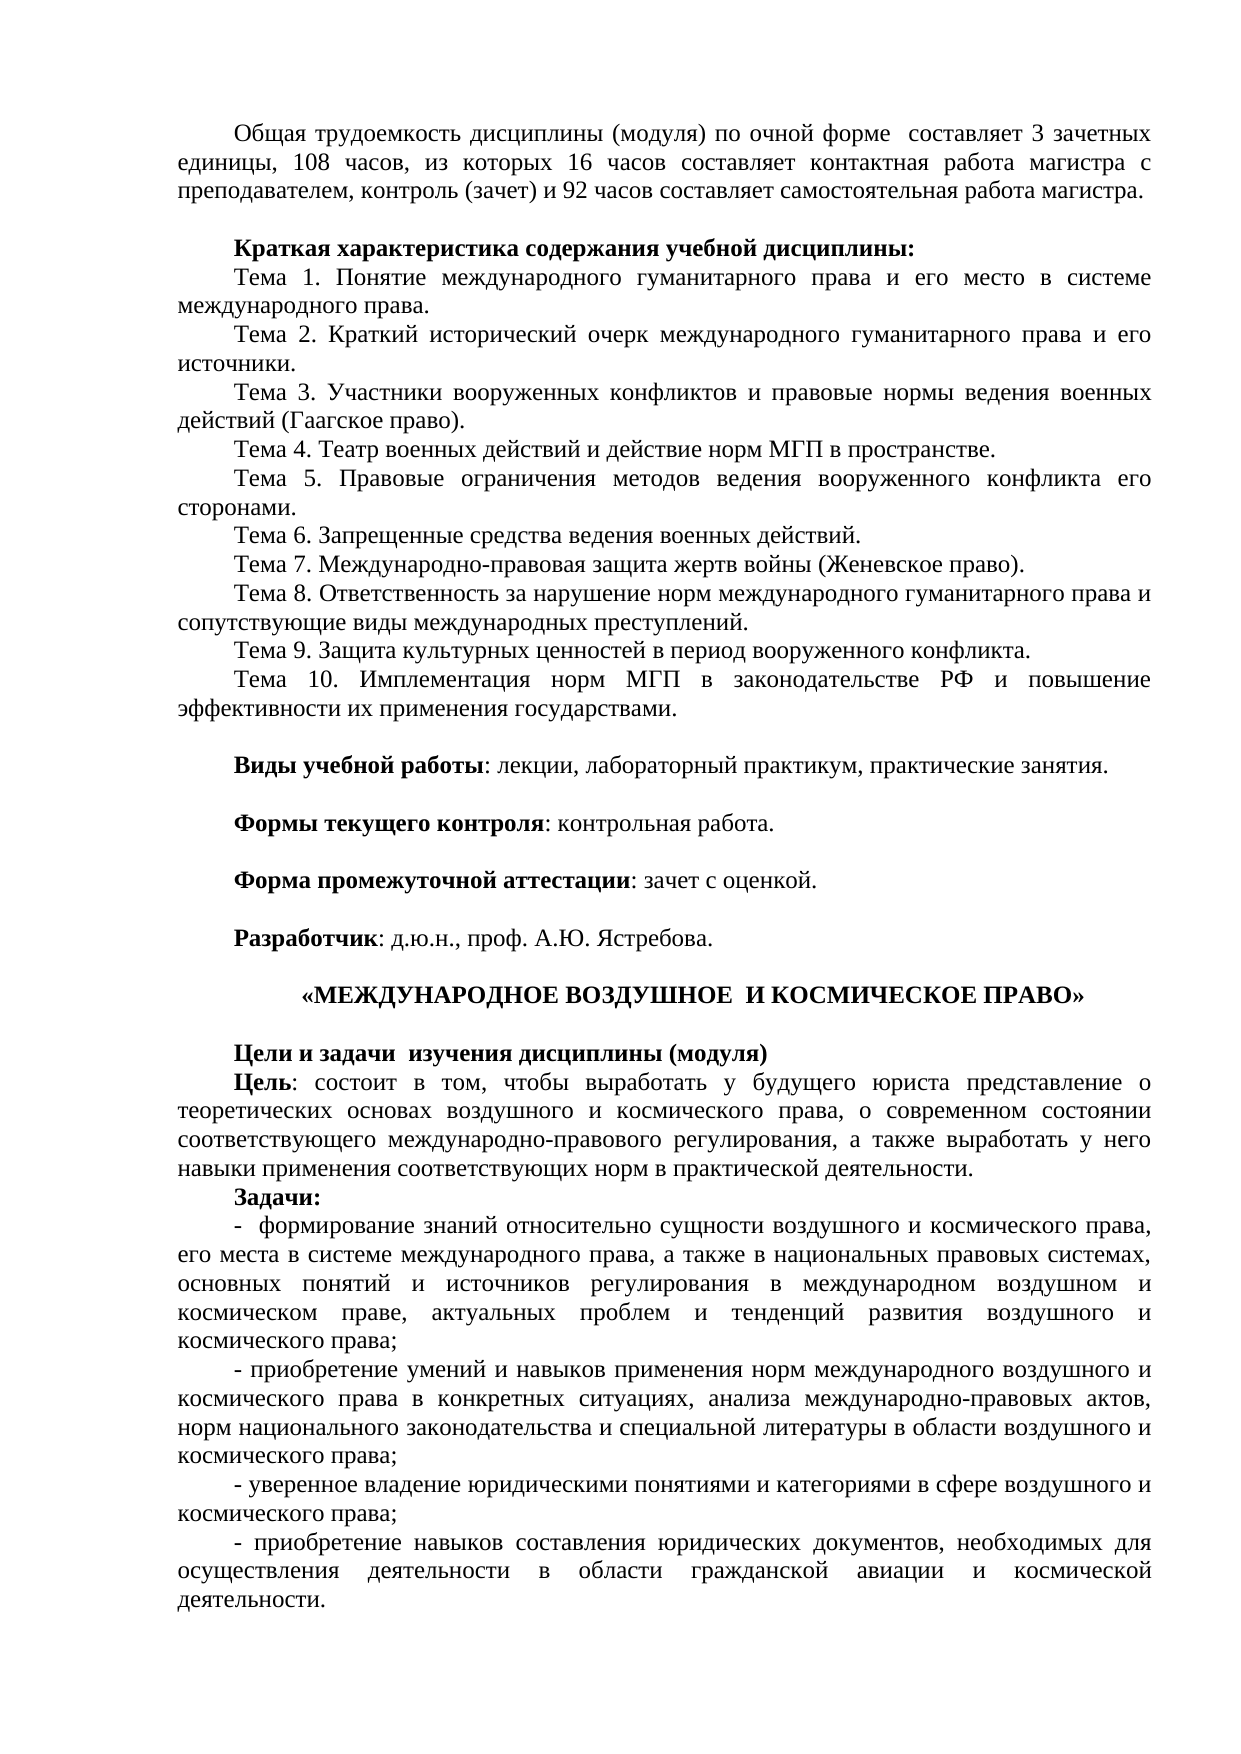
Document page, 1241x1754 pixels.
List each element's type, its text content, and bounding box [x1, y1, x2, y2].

text Тема 7. Международно-правовая защита жертв войны (Женевское право). [177, 549, 1152, 578]
text Общая трудоемкость дисциплины (модуля) по очной форме составляет 3 зачетных единицы, 108 часов, из которых 16 часов составляет контактная работа магистра с преподавателем, контроль (зачет) и 92 часов составляет самостоятельная работа магистра. [177, 118, 1152, 204]
text «МЕЖДУНАРОДНОЕ ВОЗДУШНОЕ И КОСМИЧЕСКОЕ ПРАВО» [177, 981, 1152, 1009]
text Разработчик: д.ю.н., проф. А.Ю. Ястребова. [177, 923, 1152, 952]
text Тема 4. Театр военных действий и действие норм МГП в пространстве. [177, 434, 1152, 463]
text Цели и задачи изучения дисциплины (модуля) [177, 1038, 1152, 1067]
text - формирование знаний относительно сущности воздушного и космического права, его места в системе международного права, а также в национальных правовых системах, основных понятий и источников регулирования в международном воздушном и космическом праве, актуальных проблем и тенденций развития воздушного и космического права; [177, 1211, 1152, 1354]
text Тема 3. Участники вооруженных конфликтов и правовые нормы ведения военных действий (Гаагское право). [177, 377, 1152, 434]
text Тема 6. Запрещенные средства ведения военных действий. [177, 521, 1152, 549]
text - уверенное владение юридическими понятиями и категориями в сфере воздушного и космического права; [177, 1469, 1152, 1527]
text Тема 10. Имплементация норм МГП в законодательстве РФ и повышение эффективности их применения государствами. [177, 664, 1152, 722]
text Цель: состоит в том, чтобы выработать у будущего юриста представление о теоретических основах воздушного и космического права, о современном состоянии соответствующего международно-правового регулирования, а также выработать у него навыки применения соответствующих норм в практической деятельности. [177, 1067, 1152, 1182]
text Краткая характеристика содержания учебной дисциплины: [177, 233, 1152, 262]
text Виды учебной работы: лекции, лабораторный практикум, практические занятия. [177, 751, 1152, 779]
text Тема 1. Понятие международного гуманитарного права и его место в системе международного права. [177, 262, 1152, 319]
text Формы текущего контроля: контрольная работа. [177, 808, 1152, 837]
text - приобретение умений и навыков применения норм международного воздушного и космического права в конкретных ситуациях, анализа международно-правовых актов, норм национального законодательства и специальной литературы в области воздушного и космического права; [177, 1354, 1152, 1469]
text Задачи: [177, 1182, 1152, 1211]
text Тема 5. Правовые ограничения методов ведения вооруженного конфликта его сторонами. [177, 463, 1152, 521]
text Тема 9. Защита культурных ценностей в период вооруженного конфликта. [177, 636, 1152, 664]
text Тема 8. Ответственность за нарушение норм международного гуманитарного права и сопутствующие виды международных преступлений. [177, 578, 1152, 636]
text Форма промежуточной аттестации: зачет с оценкой. [177, 866, 1152, 894]
text Тема 2. Краткий исторический очерк международного гуманитарного права и его источники. [177, 319, 1152, 377]
text - приобретение навыков составления юридических документов, необходимых для осуществления деятельности в области гражданской авиации и космической деятельности. [177, 1527, 1152, 1613]
